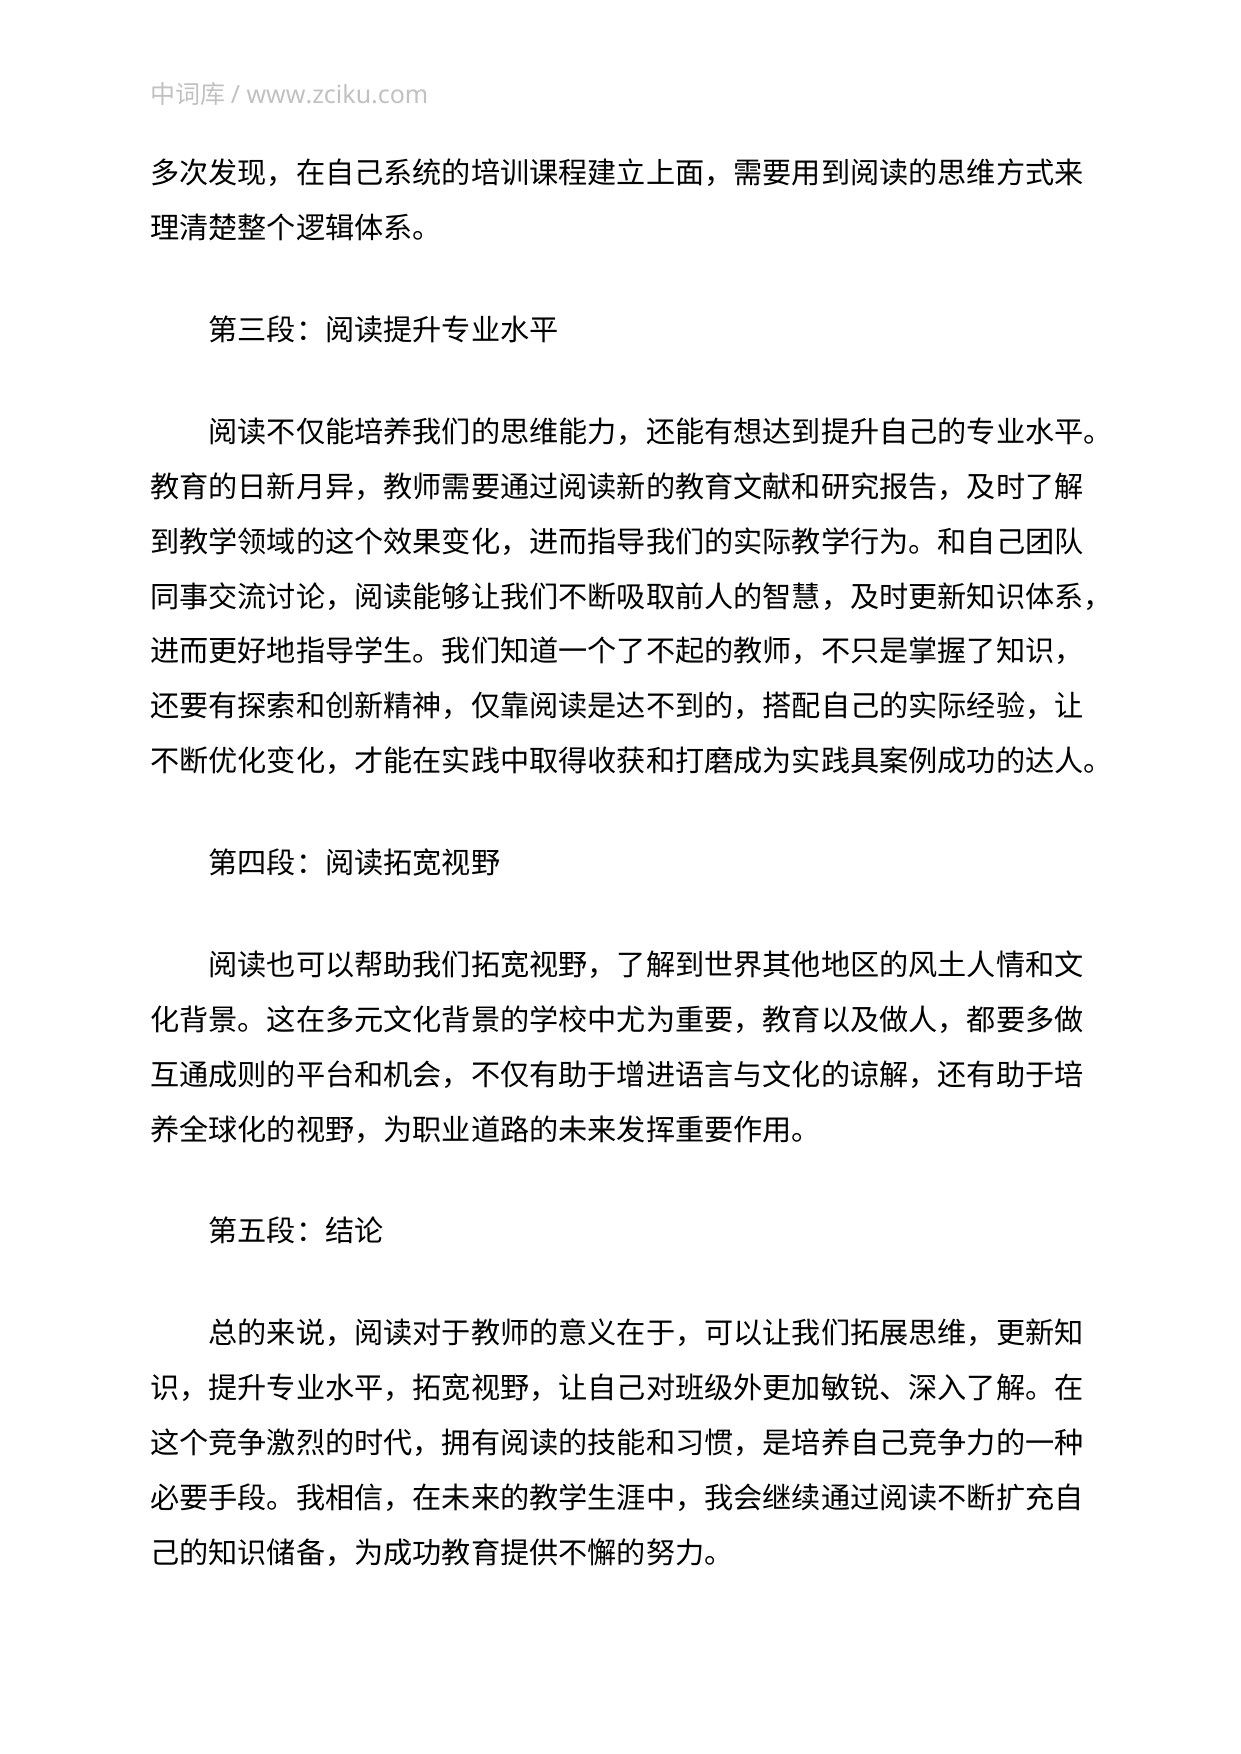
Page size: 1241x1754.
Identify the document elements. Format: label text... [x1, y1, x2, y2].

text 阅读也可以帮助我们拓宽视野，了解到世界其他地区的风土人情和文化背景。这在多元文化背景的学校中尤为重要，教育以及做人，都要多做互通成则的平台和机会，不仅有助于增进语言与文化的谅解，还有助于培养全球化的视野，为职业道路的未来发挥重要作用。 [150, 941, 1090, 1148]
text 第五段：结论 [150, 1208, 1090, 1250]
text 阅读不仅能培养我们的思维能力，还能有想达到提升自己的专业水平。教育的日新月异，教师需要通过阅读新的教育文献和研究报告，及时了解到教学领域的这个效果变化，进而指导我们的实际教学行为。和自己团队同事交流讨论，阅读能够让我们不断吸取前人的智慧，及时更新知识体系，进而更好地指导学生。我们知道一个了不起的教师，不只是掌握了知识，还要有探索和创新精神，仅靠阅读是达不到的，搭配自己的实际经验，让不断优化变化，才能在实践中取得收获和打磨成为实践具案例成功的达人。 [150, 408, 1090, 780]
text 总的来说，阅读对于教师的意义在于，可以让我们拓展思维，更新知识，提升专业水平，拓宽视野，让自己对班级外更加敏锐、深入了解。在这个竞争激烈的时代，拥有阅读的技能和习惯，是培养自己竞争力的一种必要手段。我相信，在未来的教学生涯中，我会继续通过阅读不断扩充自己的知识储备，为成功教育提供不懈的努力。 [150, 1309, 1090, 1571]
text 第三段：阅读提升专业水平 [150, 307, 1090, 349]
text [150, 150, 1090, 247]
text 第四段：阅读拓宽视野 [150, 839, 1090, 882]
